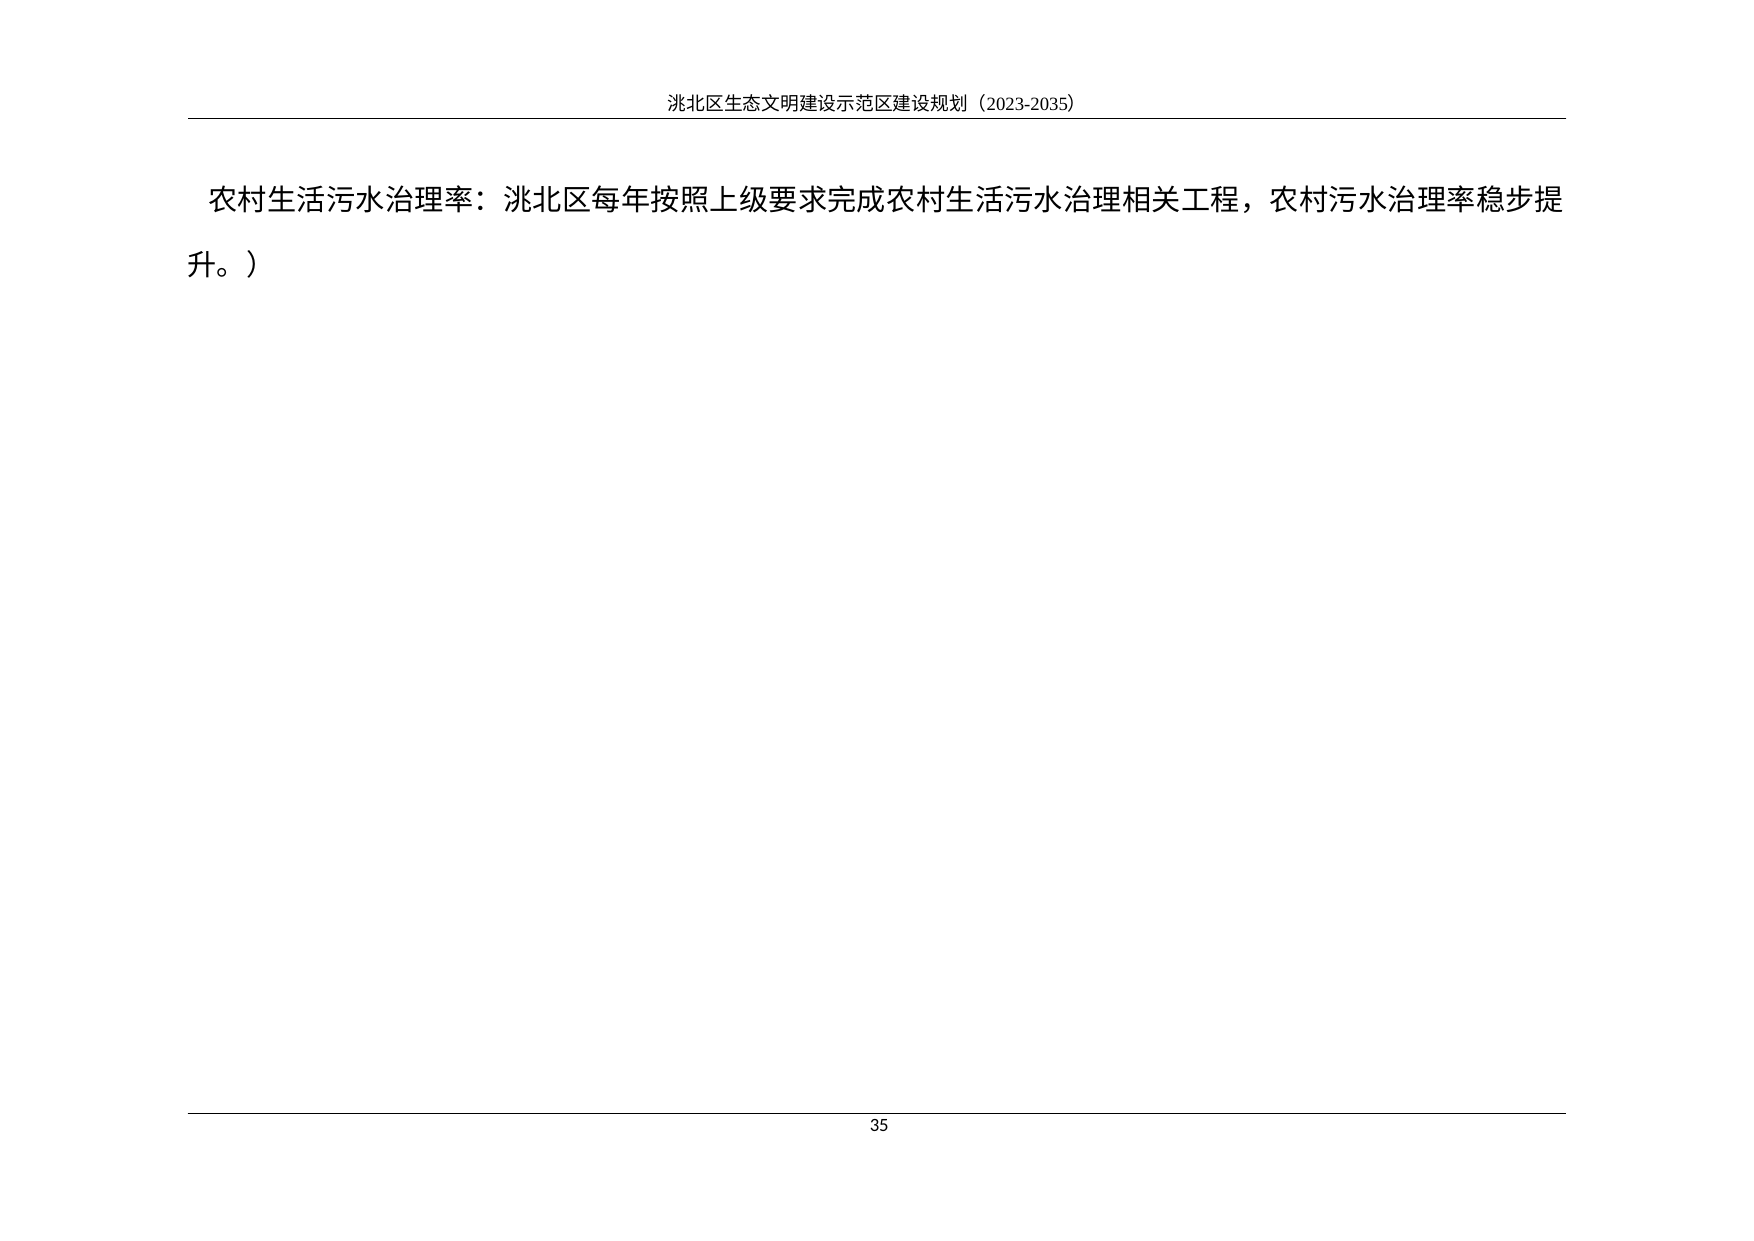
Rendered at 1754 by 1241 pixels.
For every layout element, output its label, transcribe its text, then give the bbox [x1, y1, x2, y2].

text 农村生活污水治理率：洮北区每年按照上级要求完成农村生活污水治理相关工程，农村污水治理率稳步提升。） [187, 165, 1566, 295]
